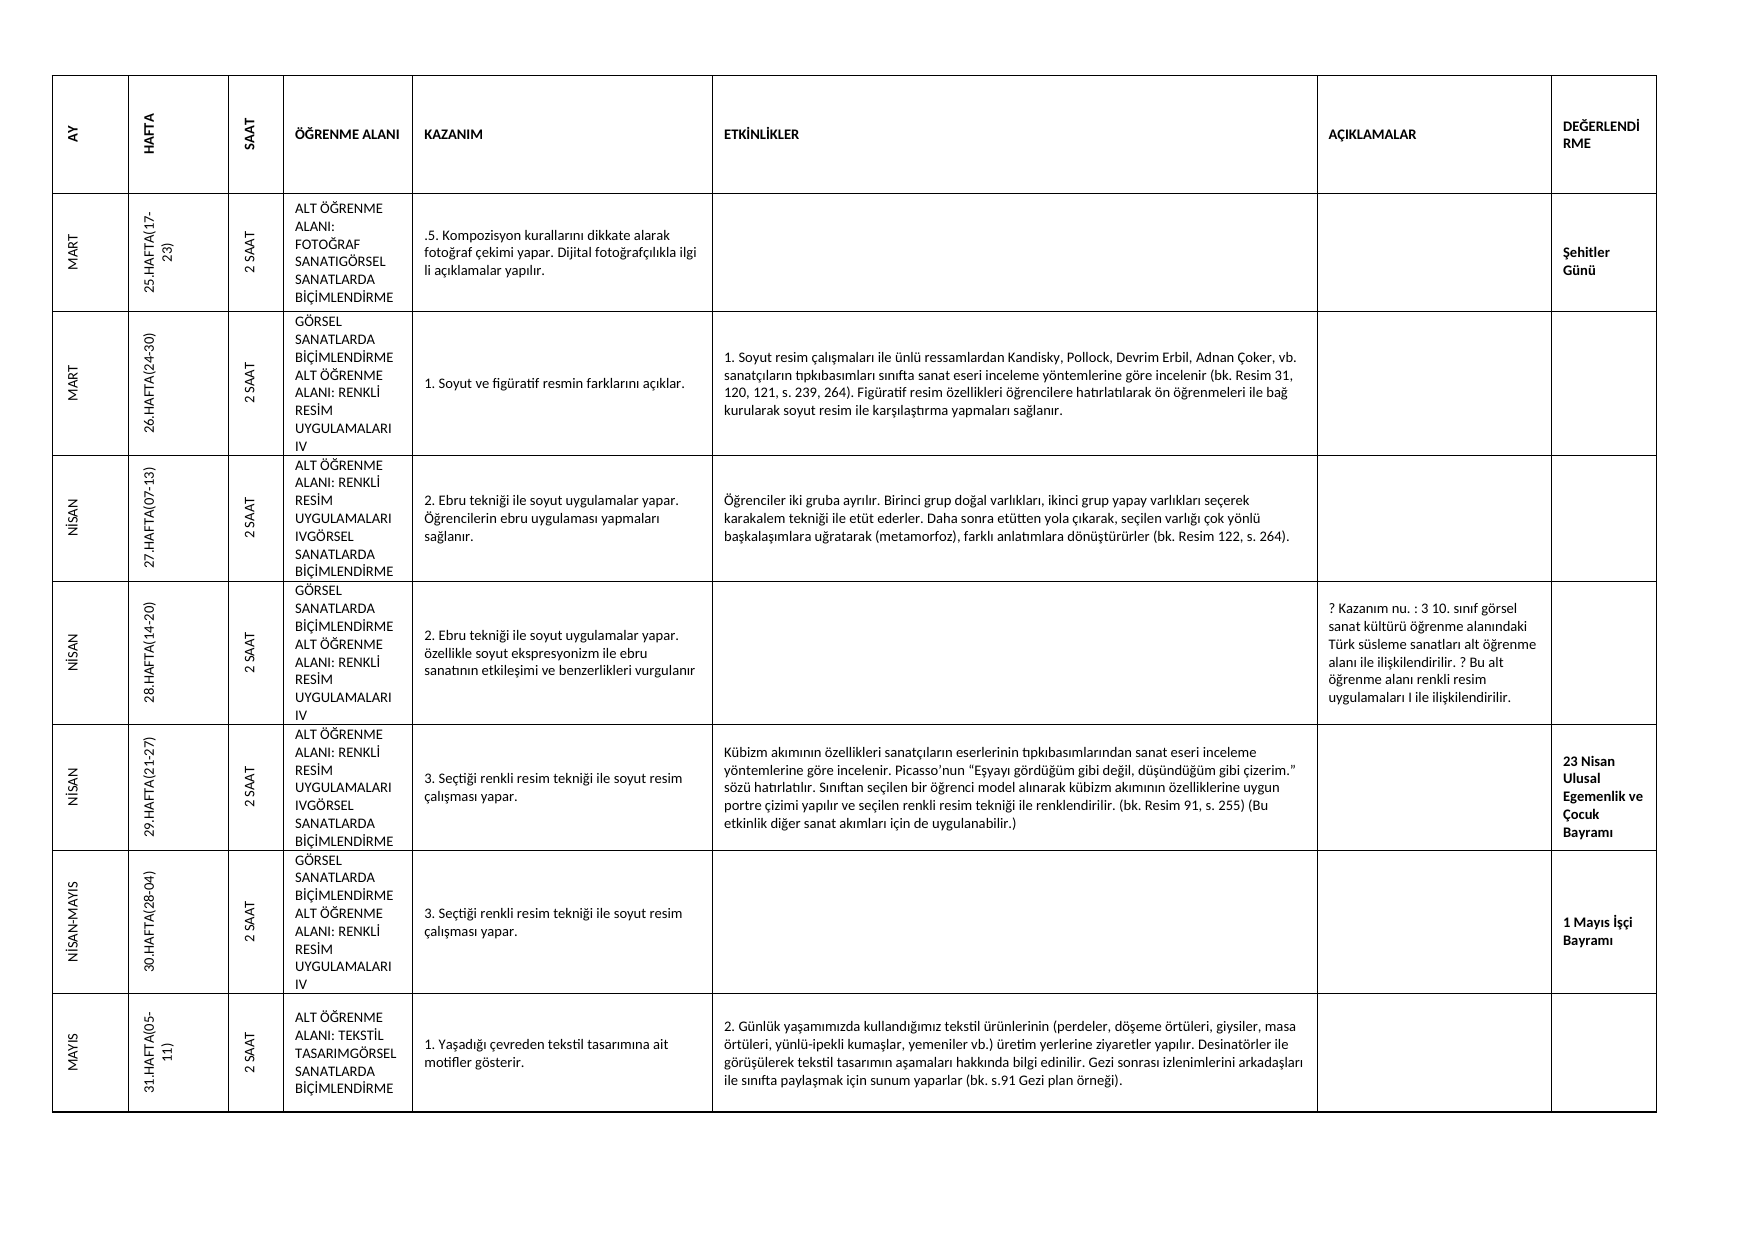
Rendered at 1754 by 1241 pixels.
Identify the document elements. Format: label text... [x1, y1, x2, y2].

table_cell 23 Nisan Ulusal Egemenlik ve Çocuk Bayramı [1552, 725, 1656, 850]
table_cell [1552, 456, 1656, 581]
table_cell 1 Mayıs İşçi Bayramı [1552, 851, 1656, 993]
table_cell NİSAN [53, 725, 128, 850]
table_cell 2 SAAT [229, 582, 283, 724]
table_cell [1318, 725, 1551, 850]
table_cell 2 SAAT [229, 994, 283, 1111]
table_header SAAT [229, 76, 283, 193]
table_header AY [53, 76, 128, 193]
table_cell Şehitler Günü [1552, 194, 1656, 311]
table_cell ALT ÖĞRENME ALANI: TEKSTİL TASARIMGÖRSEL SANATLARDA BİÇİMLENDİRME [284, 994, 412, 1111]
table_cell [1552, 994, 1656, 1111]
table_cell 3. Seçtiği renkli resim tekniği ile soyut resim çalışması yapar. [413, 851, 712, 993]
table_cell ? Kazanım nu. : 3 10. sınıf görsel sanat kültürü öğrenme alanındaki Türk süsleme sanatları alt öğrenme alanı ile ilişkilendirilir. ? Bu alt öğrenme alanı renkli resim uygulamaları I ile ilişkilendirilir. [1318, 582, 1551, 724]
table_cell 30.HAFTA(28-04) [129, 851, 228, 993]
table_cell 25.HAFTA(17-23) [129, 194, 228, 311]
table_header KAZANIM [413, 76, 712, 193]
table_cell 2 SAAT [229, 456, 283, 581]
table_cell NİSAN-MAYIS [53, 851, 128, 993]
table_cell 28.HAFTA(14-20) [129, 582, 228, 724]
table_cell GÖRSEL SANATLARDA BİÇİMLENDİRMEALT ÖĞRENME ALANI: RENKLİ RESİM UYGULAMALARI IV [284, 582, 412, 724]
table_cell 1. Soyut resim çalışmaları ile ünlü ressamlardan Kandisky, Pollock, Devrim Erbil, Adnan Çoker, vb. sanatçıların tıpkıbasımları sınıfta sanat eseri inceleme yöntemlerine göre incelenir (bk. Resim 31, 120, 121, s. 239, 264). Figüratif resim özellikleri öğrencilere hatırlatılarak ön öğrenmeleri ile bağ kurularak soyut resim ile karşılaştırma yapmaları sağlanır. [713, 312, 1317, 455]
table_cell [1318, 994, 1551, 1111]
table_cell NİSAN [53, 456, 128, 581]
table_cell 29.HAFTA(21-27) [129, 725, 228, 850]
table_cell MART [53, 312, 128, 455]
table_cell Öğrenciler iki gruba ayrılır. Birinci grup doğal varlıkları, ikinci grup yapay varlıkları seçerek karakalem tekniği ile etüt ederler. Daha sonra etütten yola çıkarak, seçilen varlığı çok yönlü başkalaşımlara uğratarak (metamorfoz), farklı anlatımlara dönüştürürler (bk. Resim 122, s. 264). [713, 456, 1317, 581]
table_cell 1. Yaşadığı çevreden tekstil tasarımına ait motifler gösterir. [413, 994, 712, 1111]
table_cell 27.HAFTA(07-13) [129, 456, 228, 581]
table_cell MAYIS [53, 994, 128, 1111]
table_cell [713, 582, 1317, 724]
table_cell .5. Kompozisyon kurallarını dikkate alarak fotoğraf çekimi yapar. Dijital fotoğrafçılıkla ilgi li açıklamalar yapılır. [413, 194, 712, 311]
table_cell 31.HAFTA(05-11) [129, 994, 228, 1111]
table_cell [1318, 851, 1551, 993]
table_cell 2 SAAT [229, 851, 283, 993]
table_cell 2 SAAT [229, 312, 283, 455]
table_cell GÖRSEL SANATLARDA BİÇİMLENDİRMEALT ÖĞRENME ALANI: RENKLİ RESİM UYGULAMALARI IV [284, 312, 412, 455]
table_cell GÖRSEL SANATLARDA BİÇİMLENDİRMEALT ÖĞRENME ALANI: RENKLİ RESİM UYGULAMALARI IV [284, 851, 412, 993]
table_cell NİSAN [53, 582, 128, 724]
table_cell [1318, 456, 1551, 581]
table_header ETKİNLİKLER [713, 76, 1317, 193]
table_cell 2 SAAT [229, 194, 283, 311]
table_cell 2. Günlük yaşamımızda kullandığımız tekstil ürünlerinin (perdeler, döşeme örtüleri, giysiler, masa örtüleri, yünlü-ipekli kumaşlar, yemeniler vb.) üretim yerlerine ziyaretler yapılır. Desinatörler ile görüşülerek tekstil tasarımın aşamaları hakkında bilgi edinilir. Gezi sonrası izlenimlerini arkadaşları ile sınıfta paylaşmak için sunum yaparlar (bk. s.91 Gezi plan örneği). [713, 994, 1317, 1111]
table_cell [713, 851, 1317, 993]
table_cell ALT ÖĞRENME ALANI: RENKLİ RESİM UYGULAMALARI IVGÖRSEL SANATLARDA BİÇİMLENDİRME [284, 725, 412, 850]
table_header HAFTA [129, 76, 228, 193]
table_cell 1. Soyut ve figüratif resmin farklarını açıklar. [413, 312, 712, 455]
table_cell ALT ÖĞRENME ALANI: FOTOĞRAF SANATIGÖRSEL SANATLARDA BİÇİMLENDİRME [284, 194, 412, 311]
table_cell MART [53, 194, 128, 311]
table_cell [1318, 194, 1551, 311]
table_header ÖĞRENME ALANI [284, 76, 412, 193]
table_cell [1318, 312, 1551, 455]
table_cell [1552, 582, 1656, 724]
table_cell 2. Ebru tekniği ile soyut uygulamalar yapar. özellikle soyut ekspresyonizm ile ebru sanatının etkileşimi ve benzerlikleri vurgulanır [413, 582, 712, 724]
table_cell [713, 194, 1317, 311]
table_header DEĞERLENDİRME [1552, 76, 1656, 193]
table_cell 26.HAFTA(24-30) [129, 312, 228, 455]
table_cell 2. Ebru tekniği ile soyut uygulamalar yapar. Öğrencilerin ebru uygulaması yapmaları sağlanır. [413, 456, 712, 581]
table_cell 2 SAAT [229, 725, 283, 850]
table_cell [1552, 312, 1656, 455]
table_cell 3. Seçtiği renkli resim tekniği ile soyut resim çalışması yapar. [413, 725, 712, 850]
table_header AÇIKLAMALAR [1318, 76, 1551, 193]
table_cell Kübizm akımının özellikleri sanatçıların eserlerinin tıpkıbasımlarından sanat eseri inceleme yöntemlerine göre incelenir. Picasso’nun “Eşyayı gördüğüm gibi değil, düşündüğüm gibi çizerim.” sözü hatırlatılır. Sınıftan seçilen bir öğrenci model alınarak kübizm akımının özelliklerine uygun portre çizimi yapılır ve seçilen renkli resim tekniği ile renklendirilir. (bk. Resim 91, s. 255) (Bu etkinlik diğer sanat akımları için de uygulanabilir.) [713, 725, 1317, 850]
table_cell ALT ÖĞRENME ALANI: RENKLİ RESİM UYGULAMALARI IVGÖRSEL SANATLARDA BİÇİMLENDİRME [284, 456, 412, 581]
